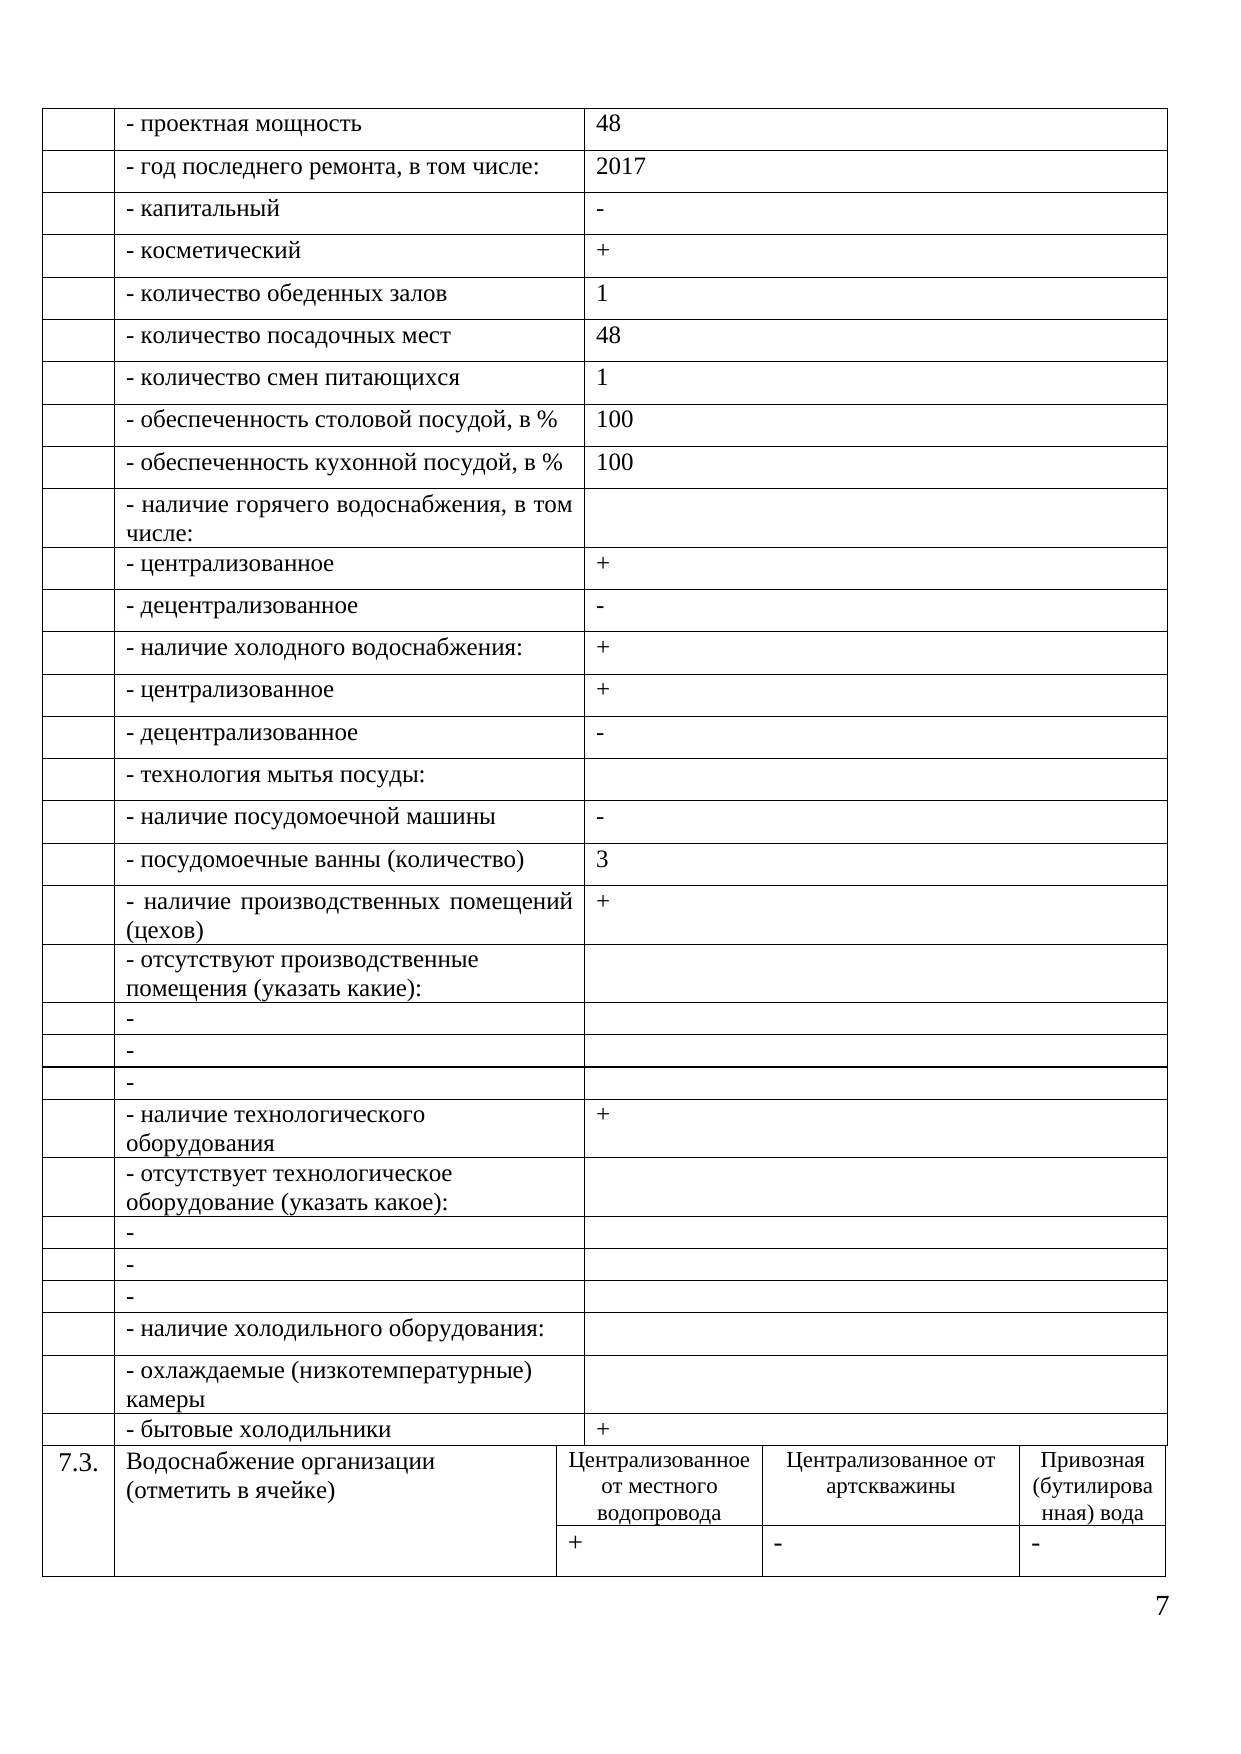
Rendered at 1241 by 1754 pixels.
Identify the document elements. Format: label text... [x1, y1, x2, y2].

table_cell - год последнего ремонта, в том числе: [115, 151, 584, 192]
table_cell - наличие холодного водоснабжения: [115, 632, 584, 673]
table_cell - обеспеченность столовой посудой, в % [115, 405, 584, 446]
table_cell - [115, 1249, 584, 1280]
table_cell [43, 632, 114, 673]
table_cell - наличие горячего водоснабжения, в том числе: [115, 489, 584, 547]
table_cell Централизованное от местного водопровода [557, 1446, 762, 1525]
table_cell - [115, 1217, 584, 1248]
table_cell - посудомоечные ванны (количество) [115, 844, 584, 885]
table_cell - децентрализованное [115, 717, 584, 758]
table_cell [585, 1003, 1167, 1034]
table_cell [43, 844, 114, 885]
table_cell [43, 193, 114, 234]
table_cell [43, 320, 114, 361]
table_cell 2017 [585, 151, 1167, 192]
table_cell + [557, 1526, 762, 1576]
table_cell - отсутствует технологическое оборудование (указать какое): [115, 1158, 584, 1216]
table_cell - количество обеденных залов [115, 278, 584, 319]
table_cell - отсутствуют производственные помещения (указать какие): [115, 945, 584, 1002]
table_cell Водоснабжение организации (отметить в ячейке) [115, 1446, 556, 1576]
table_cell - количество смен питающихся [115, 362, 584, 403]
table_cell [585, 1249, 1167, 1280]
table_cell - охлаждаемые (низкотемпературные) камеры [115, 1356, 584, 1413]
table_cell - [115, 1068, 584, 1098]
table_cell + [585, 1414, 1167, 1445]
table_cell - [585, 801, 1167, 843]
table_cell - технология мытья посуды: [115, 759, 584, 800]
table_cell [585, 1313, 1167, 1354]
table_cell - количество посадочных мест [115, 320, 584, 361]
table_cell [43, 447, 114, 488]
table_cell - косметический [115, 235, 584, 277]
table_cell [43, 235, 114, 277]
table_cell [43, 1414, 114, 1445]
table_cell [43, 1158, 114, 1216]
table_cell - наличие посудомоечной машины [115, 801, 584, 843]
table_cell [43, 405, 114, 446]
table_cell [585, 1068, 1167, 1098]
table_cell + [585, 1100, 1167, 1157]
table_cell - [585, 717, 1167, 758]
table_cell [43, 548, 114, 589]
table_cell Привозная (бутилированная) вода [1020, 1446, 1165, 1525]
table_cell [43, 759, 114, 800]
table_cell 7.3. [43, 1446, 114, 1576]
table_cell 100 [585, 405, 1167, 446]
table_cell [43, 590, 114, 631]
table_cell [585, 1158, 1167, 1216]
table_cell [43, 362, 114, 403]
table_cell - капитальный [115, 193, 584, 234]
table_cell [585, 489, 1167, 547]
table_cell [43, 675, 114, 716]
table_cell [43, 1313, 114, 1354]
table_cell + [585, 235, 1167, 277]
table_cell - [115, 1281, 584, 1312]
table_cell - децентрализованное [115, 590, 584, 631]
table_cell - [763, 1526, 1019, 1576]
table_cell [43, 1249, 114, 1280]
table_cell + [585, 886, 1167, 943]
table_cell 48 [585, 320, 1167, 361]
table_cell [43, 278, 114, 319]
table_cell [43, 801, 114, 843]
table_cell + [585, 548, 1167, 589]
table_cell [585, 1035, 1167, 1066]
table_cell - обеспеченность кухонной посудой, в % [115, 447, 584, 488]
table_cell + [585, 675, 1167, 716]
table_cell - [115, 1003, 584, 1034]
table_cell [585, 1217, 1167, 1248]
table_cell [585, 945, 1167, 1002]
table_cell Централизованное от артскважины [763, 1446, 1019, 1525]
table_cell - централизованное [115, 548, 584, 589]
table_cell [43, 945, 114, 1002]
table_cell 100 [585, 447, 1167, 488]
table_cell [43, 1100, 114, 1157]
table_cell - [585, 590, 1167, 631]
table_cell - [115, 1035, 584, 1066]
table_cell [585, 1281, 1167, 1312]
table_cell - наличие производственных помещений (цехов) [115, 886, 584, 943]
table_cell [585, 759, 1167, 800]
table_cell + [585, 632, 1167, 673]
table_cell [43, 1281, 114, 1312]
table_cell [43, 1217, 114, 1248]
table_cell 1 [585, 278, 1167, 319]
table_cell - [585, 193, 1167, 234]
table_cell [43, 109, 114, 150]
table_cell [43, 489, 114, 547]
table_cell - [1020, 1526, 1165, 1576]
table_cell - наличие холодильного оборудования: [115, 1313, 584, 1354]
table_cell 48 [585, 109, 1167, 150]
table_cell - централизованное [115, 675, 584, 716]
table_cell [43, 1003, 114, 1034]
table_cell [43, 151, 114, 192]
table_cell [585, 1356, 1167, 1413]
table_cell [43, 717, 114, 758]
table_cell [43, 1035, 114, 1066]
table_cell 3 [585, 844, 1167, 885]
table_cell - наличие технологического оборудования [115, 1100, 584, 1157]
table_cell [43, 886, 114, 943]
table_cell [43, 1356, 114, 1413]
table_cell [43, 1068, 114, 1098]
table_cell 1 [585, 362, 1167, 403]
table_cell - проектная мощность [115, 109, 584, 150]
table_cell - бытовые холодильники [115, 1414, 584, 1445]
